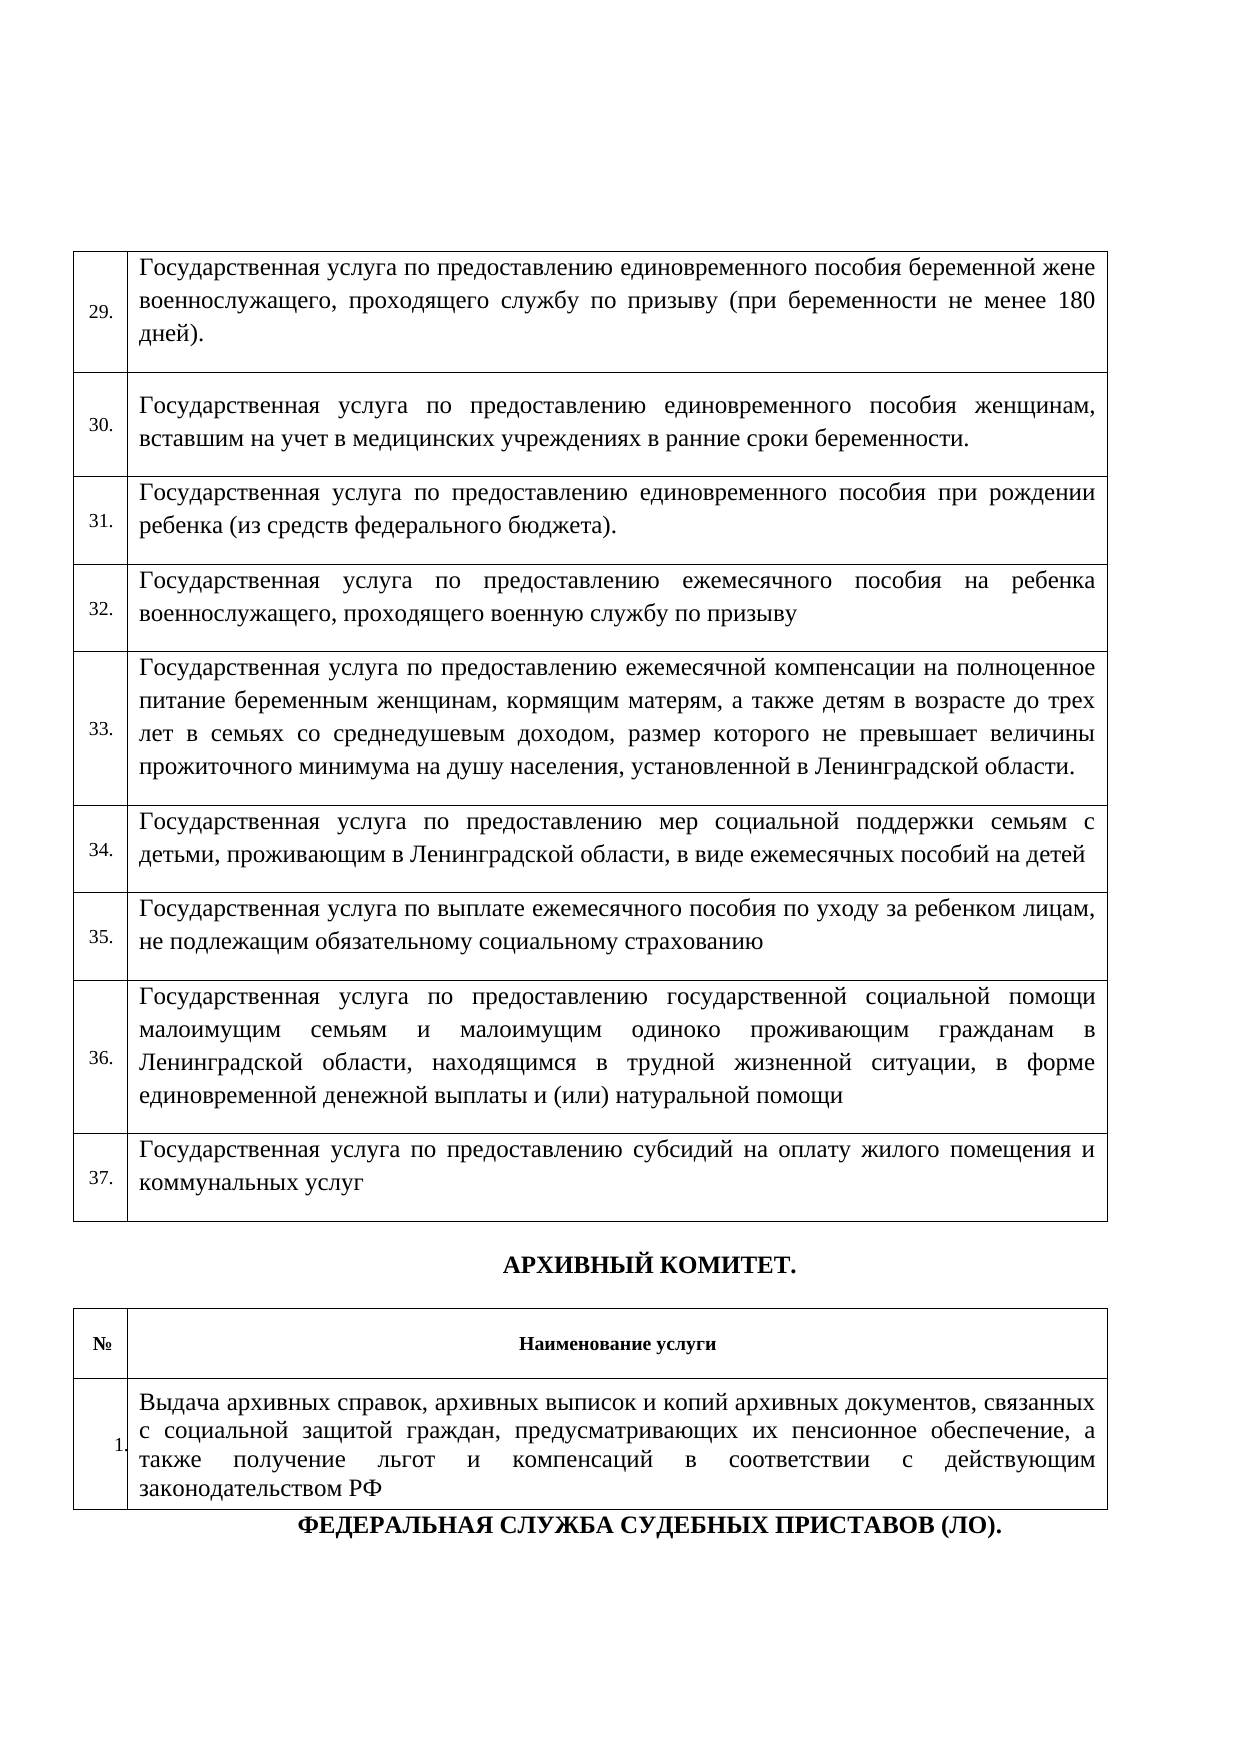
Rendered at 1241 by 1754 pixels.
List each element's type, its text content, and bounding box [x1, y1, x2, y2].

table_cell [74, 1134, 127, 1221]
table_cell [74, 806, 127, 892]
table_cell Государственная услуга по предоставлению государственной социальной помощи малоимущим семьям и малоимущим одиноко проживающим гражданам в Ленинградской области, находящимся в трудной жизненной ситуации, в форме единовременной денежной выплаты и (или) натуральной помощи [128, 981, 1107, 1133]
table_cell Государственная услуга по предоставлению единовременного пособия беременной жене военнослужащего, проходящего службу по призыву (при беременности не менее 180 дней). [128, 252, 1107, 372]
table_cell Государственная услуга по предоставлению ежемесячного пособия на ребенка военнослужащего, проходящего военную службу по призыву [128, 565, 1107, 651]
table_header Наименование услуги [128, 1309, 1107, 1378]
table_cell [74, 477, 127, 564]
table_cell [74, 252, 127, 372]
table_cell [74, 652, 127, 805]
table_cell [74, 565, 127, 651]
text АРХИВНЫЙ КОМИТЕТ. [103, 1250, 1196, 1279]
text ФЕДЕРАЛЬНАЯ СЛУЖБА СУДЕБНЫХ ПРИСТАВОВ (ЛО). [103, 1510, 1196, 1539]
table_cell [74, 1379, 127, 1509]
table_cell [74, 373, 127, 476]
table_cell Государственная услуга по выплате ежемесячного пособия по уходу за ребенком лицам, не подлежащим обязательному социальному страхованию [128, 893, 1107, 980]
table_cell [74, 893, 127, 980]
table_cell Государственная услуга по предоставлению ежемесячной компенсации на полноценное питание беременным женщинам, кормящим матерям, а также детям в возрасте до трех лет в семьях со среднедушевым доходом, размер которого не превышает величины прожиточного минимума на душу населения, установленной в Ленинградской области. [128, 652, 1107, 805]
table_cell Государственная услуга по предоставлению мер социальной поддержки семьям с детьми, проживающим в Ленинградской области, в виде ежемесячных пособий на детей [128, 806, 1107, 892]
table_cell Государственная услуга по предоставлению субсидий на оплату жилого помещения и коммунальных услуг [128, 1134, 1107, 1221]
table_cell Государственная услуга по предоставлению единовременного пособия при рождении ребенка (из средств федерального бюджета). [128, 477, 1107, 564]
table_header № [74, 1309, 127, 1378]
table_cell Выдача архивных справок, архивных выписок и копий архивных документов, связанных с социальной защитой граждан, предусматривающих их пенсионное обеспечение, а также получение льгот и компенсаций в соответствии с действующим законодательством РФ [128, 1379, 1107, 1509]
table_cell Государственная услуга по предоставлению единовременного пособия женщинам, вставшим на учет в медицинских учреждениях в ранние сроки беременности. [128, 373, 1107, 476]
table_cell [74, 981, 127, 1133]
